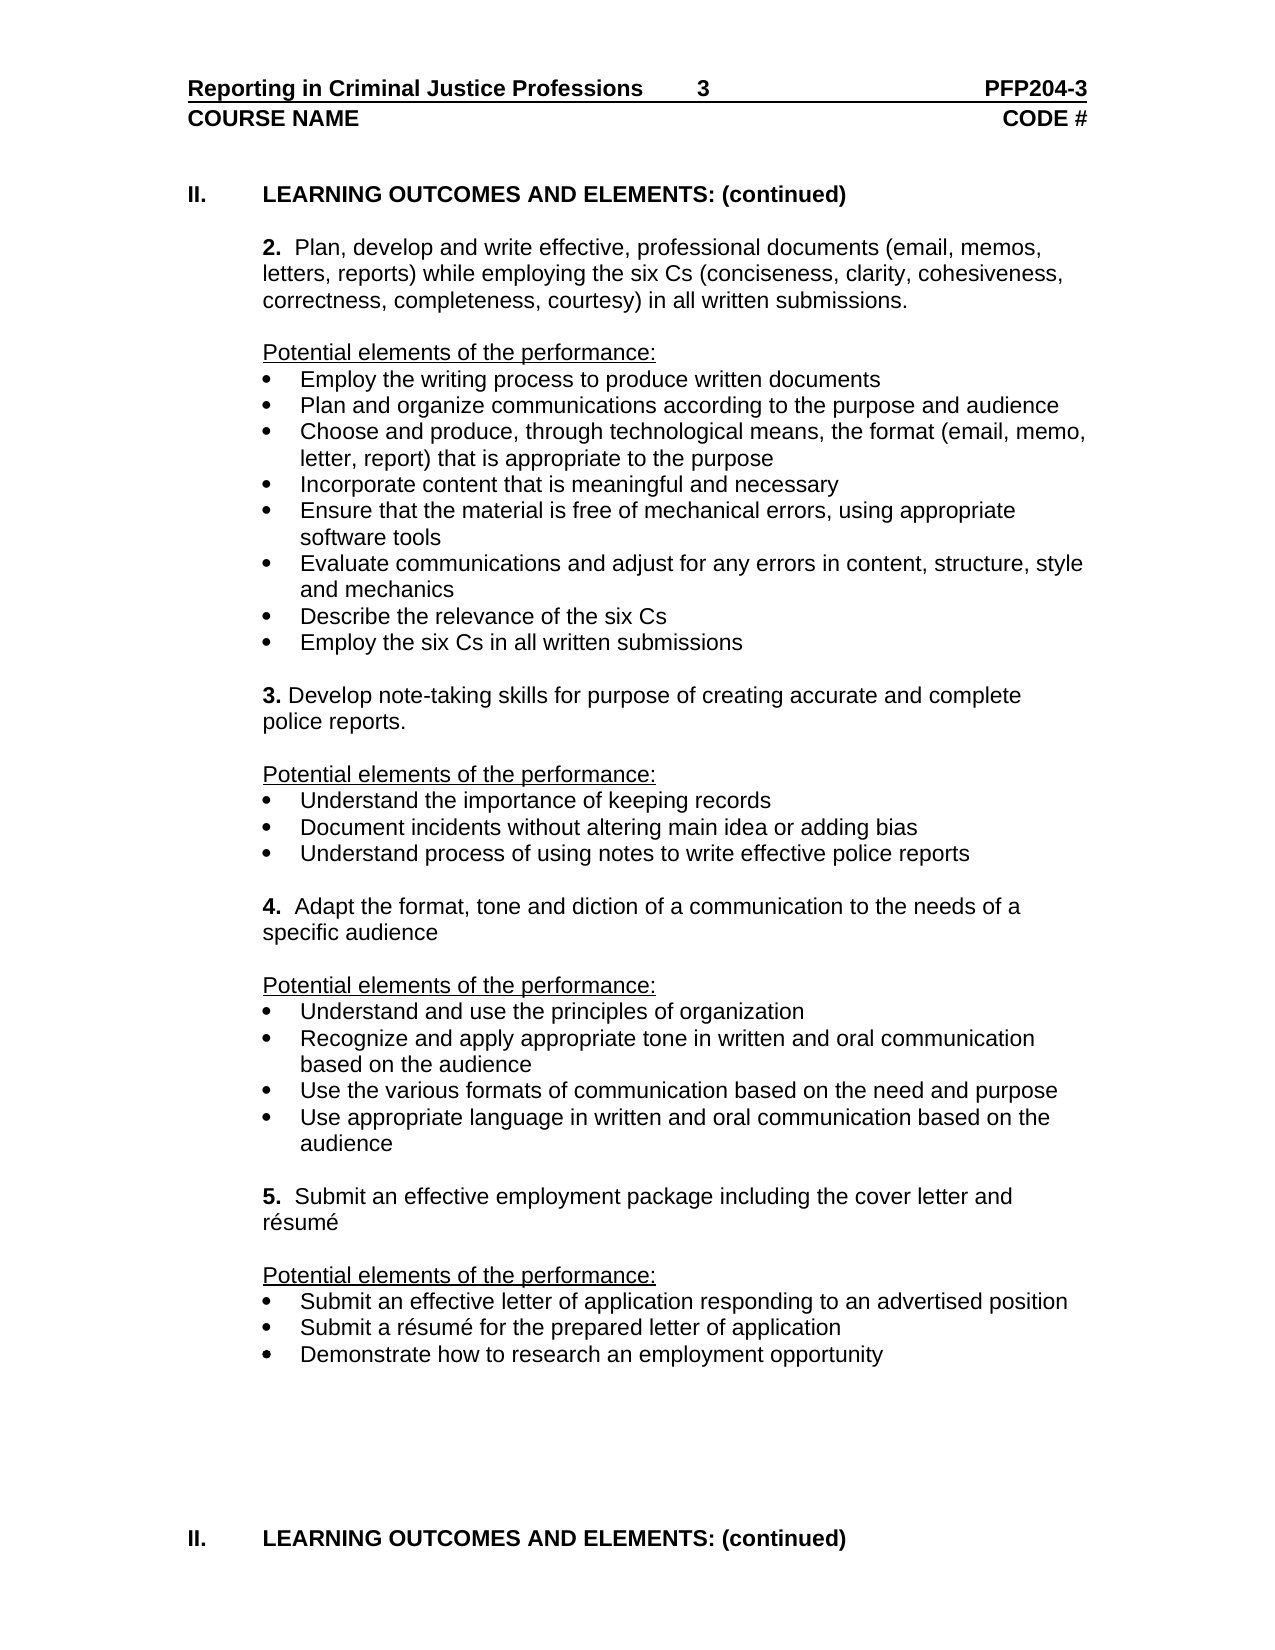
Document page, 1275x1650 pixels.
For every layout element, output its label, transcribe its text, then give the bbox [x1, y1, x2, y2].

list Employ the six Cs in all written submissions [262, 629, 1087, 656]
list Use the various formats of communication based on the need and purpose [262, 1077, 1087, 1103]
list Employ the writing process to produce written documents [262, 366, 1087, 392]
text Potential elements of the performance: [262, 339, 1087, 366]
list Submit a résumé for the prepared letter of application [262, 1314, 1087, 1341]
list Ensure that the material is free of mechanical errors, using appropriate software tools [262, 497, 1087, 550]
list Recognize and apply appropriate tone in written and oral communication based on the audience [262, 1024, 1087, 1077]
list Submit an effective letter of application responding to an advertised position [262, 1288, 1087, 1314]
list Understand process of using notes to write effective police reports [262, 840, 1087, 866]
list Plan and organize communications according to the purpose and audience [262, 392, 1087, 418]
list Describe the relevance of the six Cs [262, 603, 1087, 629]
text 2. Plan, develop and write effective, professional documents (email, memos, letters, reports) while employing the six Cs (conciseness, clarity, cohesiveness, correctness, completeness, courtesy) in all written submissions. [262, 234, 1087, 313]
text 5. Submit an effective employment package including the cover letter and résumé [262, 1183, 1087, 1235]
list Evaluate communications and adjust for any errors in content, structure, style and mechanics [262, 550, 1087, 603]
text Potential elements of the performance: [262, 761, 1087, 787]
list Document incidents without altering main idea or adding bias [262, 814, 1087, 840]
text Potential elements of the performance: [262, 972, 1087, 998]
text 4. Adapt the format, tone and diction of a communication to the needs of a specific audience [262, 893, 1087, 945]
text II. LEARNING OUTCOMES ELEMENTS: (continued) [187, 181, 1087, 207]
list Demonstrate how to research an employment opportunity [262, 1341, 1087, 1367]
list Incorporate content that is meaningful and necessary [262, 471, 1087, 497]
text II. LEARNING OUTCOMES ELEMENTS: (continued) [187, 1525, 1087, 1552]
list Choose and produce, through technological means, the format (email, memo, letter, report) that is appropriate to the purpose [262, 418, 1087, 471]
list Understand and use the principles of organization [262, 998, 1087, 1024]
text 3. Develop note-taking skills for purpose of creating accurate and complete police reports. [262, 682, 1087, 734]
list Understand the importance of keeping records [262, 787, 1087, 814]
text Potential elements of the performance: [262, 1262, 1087, 1288]
list Use appropriate language in written and oral communication based on the audience [262, 1103, 1087, 1156]
